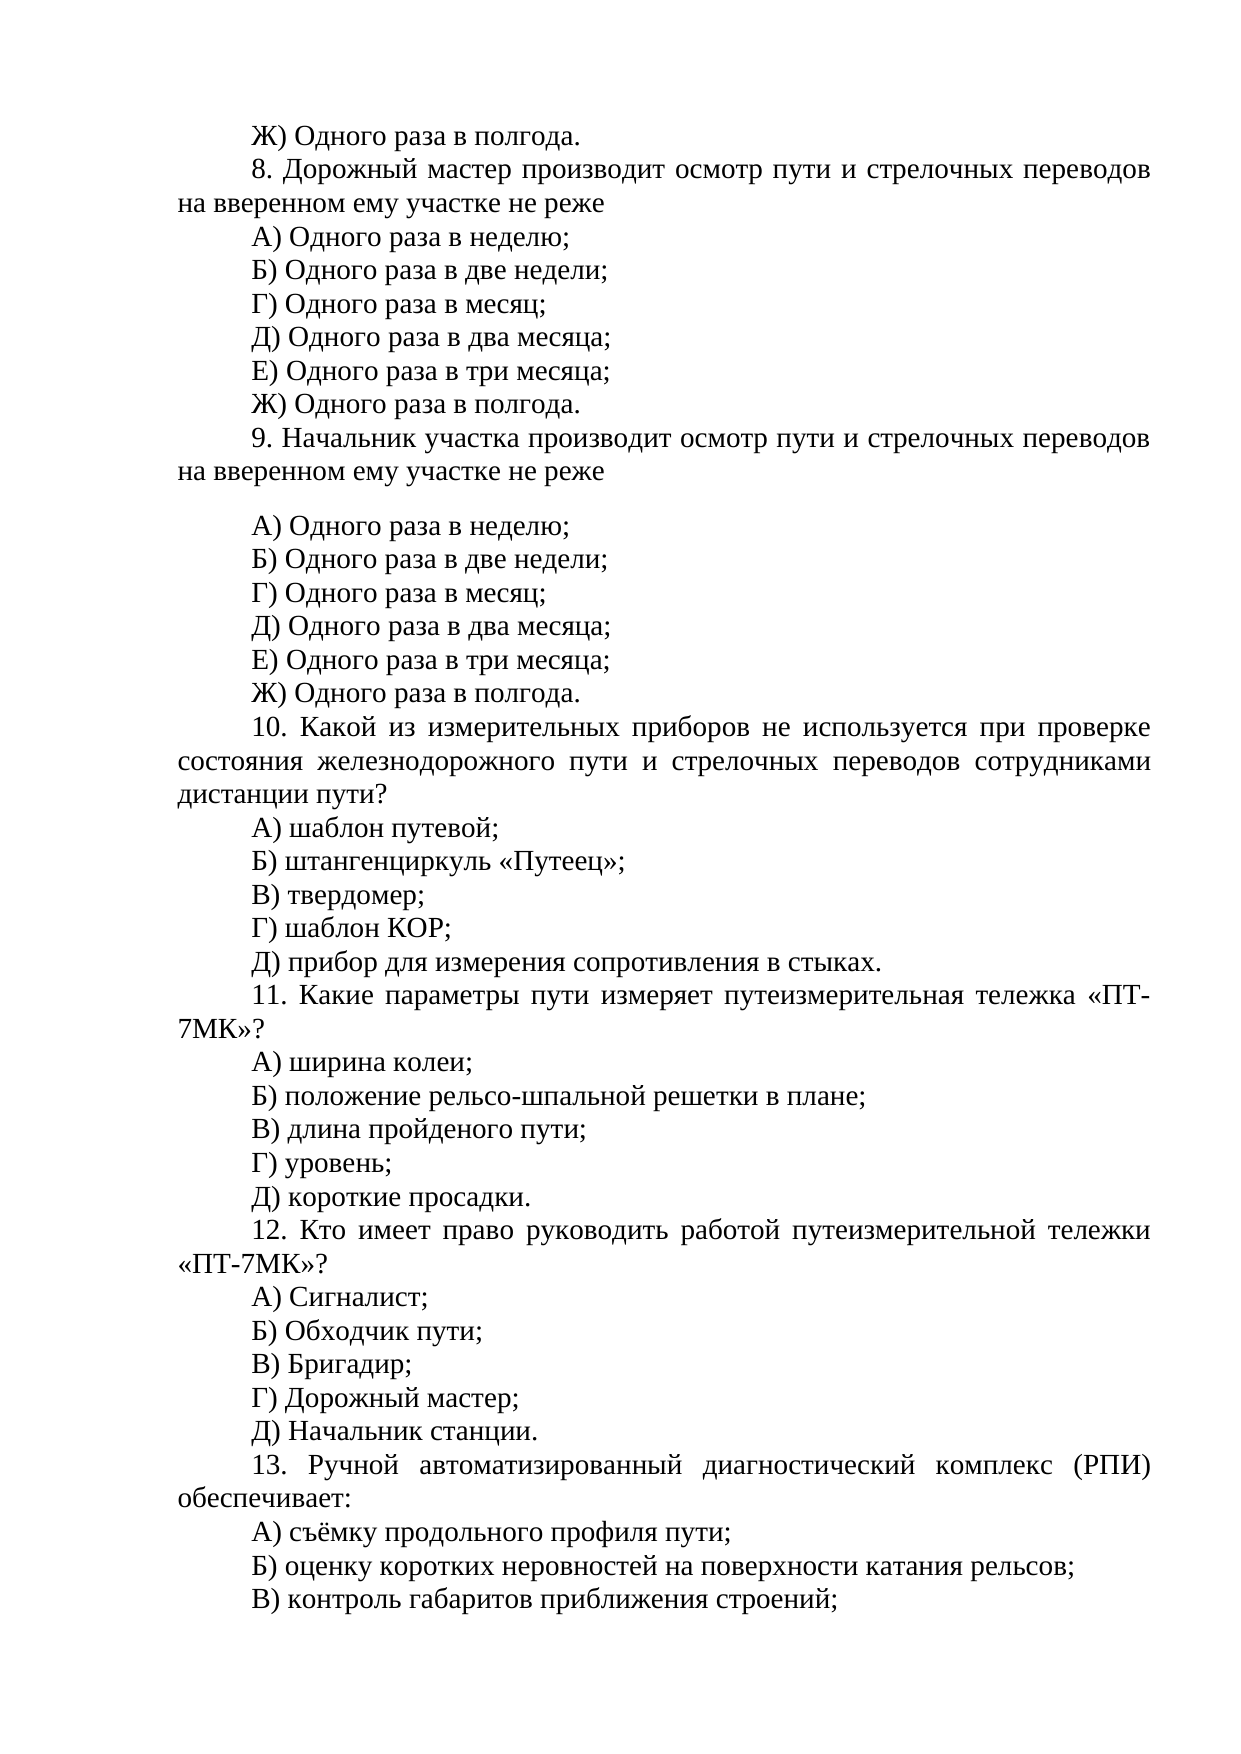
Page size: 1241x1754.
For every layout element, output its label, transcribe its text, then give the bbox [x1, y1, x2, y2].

list Б) Обходчик пути; [177, 1313, 1152, 1346]
list Б) Одного раза в две недели; [177, 252, 1152, 286]
list Д) короткие просадки. [177, 1179, 1152, 1212]
list А) Одного раза в неделю; [177, 508, 1152, 541]
list Е) Одного раза в три месяца; [177, 353, 1152, 386]
list 12. Кто имеет право руководить работой путеизмерительной тележки «ПТ-7МК»? [177, 1212, 1152, 1279]
list А) Одного раза в неделю; [177, 219, 1152, 252]
list Г) уровень; [177, 1145, 1152, 1179]
list 11. Какие параметры пути измеряет путеизмерительная тележка «ПТ-7МК»? [177, 977, 1152, 1044]
list Д) прибор для измерения сопротивления в стыках. [177, 944, 1152, 977]
list Е) Одного раза в три месяца; [177, 642, 1152, 676]
list А) шаблон путевой; [177, 810, 1152, 843]
list Г) шаблон КОР; [177, 910, 1152, 944]
list Б) положение рельсо-шпальной решетки в плане; [177, 1078, 1152, 1112]
list Г) Одного раза в месяц; [177, 575, 1152, 608]
list 10. Какой из измерительных приборов не используется при проверке состояния железнодорожного пути и стрелочных переводов сотрудниками дистанции пути? [177, 709, 1152, 810]
list А) ширина колеи; [177, 1044, 1152, 1078]
text 9. Начальник участка производит осмотр пути и стрелочных переводов на вверенном ему участке не реже [177, 420, 1152, 487]
list В) твердомер; [177, 877, 1152, 910]
list Г) Одного раза в месяц; [177, 286, 1152, 319]
list Д) Начальник станции. [177, 1413, 1152, 1447]
list Д) Одного раза в два месяца; [177, 608, 1152, 642]
list Д) Одного раза в два месяца; [177, 319, 1152, 353]
list 8. Дорожный мастер производит осмотр пути и стрелочных переводов на вверенном ему участке не реже [177, 152, 1152, 219]
list В) длина пройденого пути; [177, 1112, 1152, 1145]
list Ж) Одного раза в полгода. [177, 676, 1152, 709]
list А) съёмку продольного профиля пути; [177, 1514, 1152, 1548]
list В) Бригадир; [177, 1346, 1152, 1380]
list Б) оценку коротких неровностей на поверхности катания рельсов; [177, 1548, 1152, 1581]
list В) контроль габаритов приближения строений; [177, 1581, 1152, 1615]
list Б) штангенциркуль «Путеец»; [177, 843, 1152, 877]
list А) Сигналист; [177, 1279, 1152, 1313]
list Ж) Одного раза в полгода. [177, 386, 1152, 420]
list Б) Одного раза в две недели; [177, 541, 1152, 575]
list Ж) Одного раза в полгода. [177, 118, 1152, 152]
list Г) Дорожный мастер; [177, 1380, 1152, 1413]
list 13. Ручной автоматизированный диагностический комплекс (РПИ) обеспечивает: [177, 1447, 1152, 1514]
